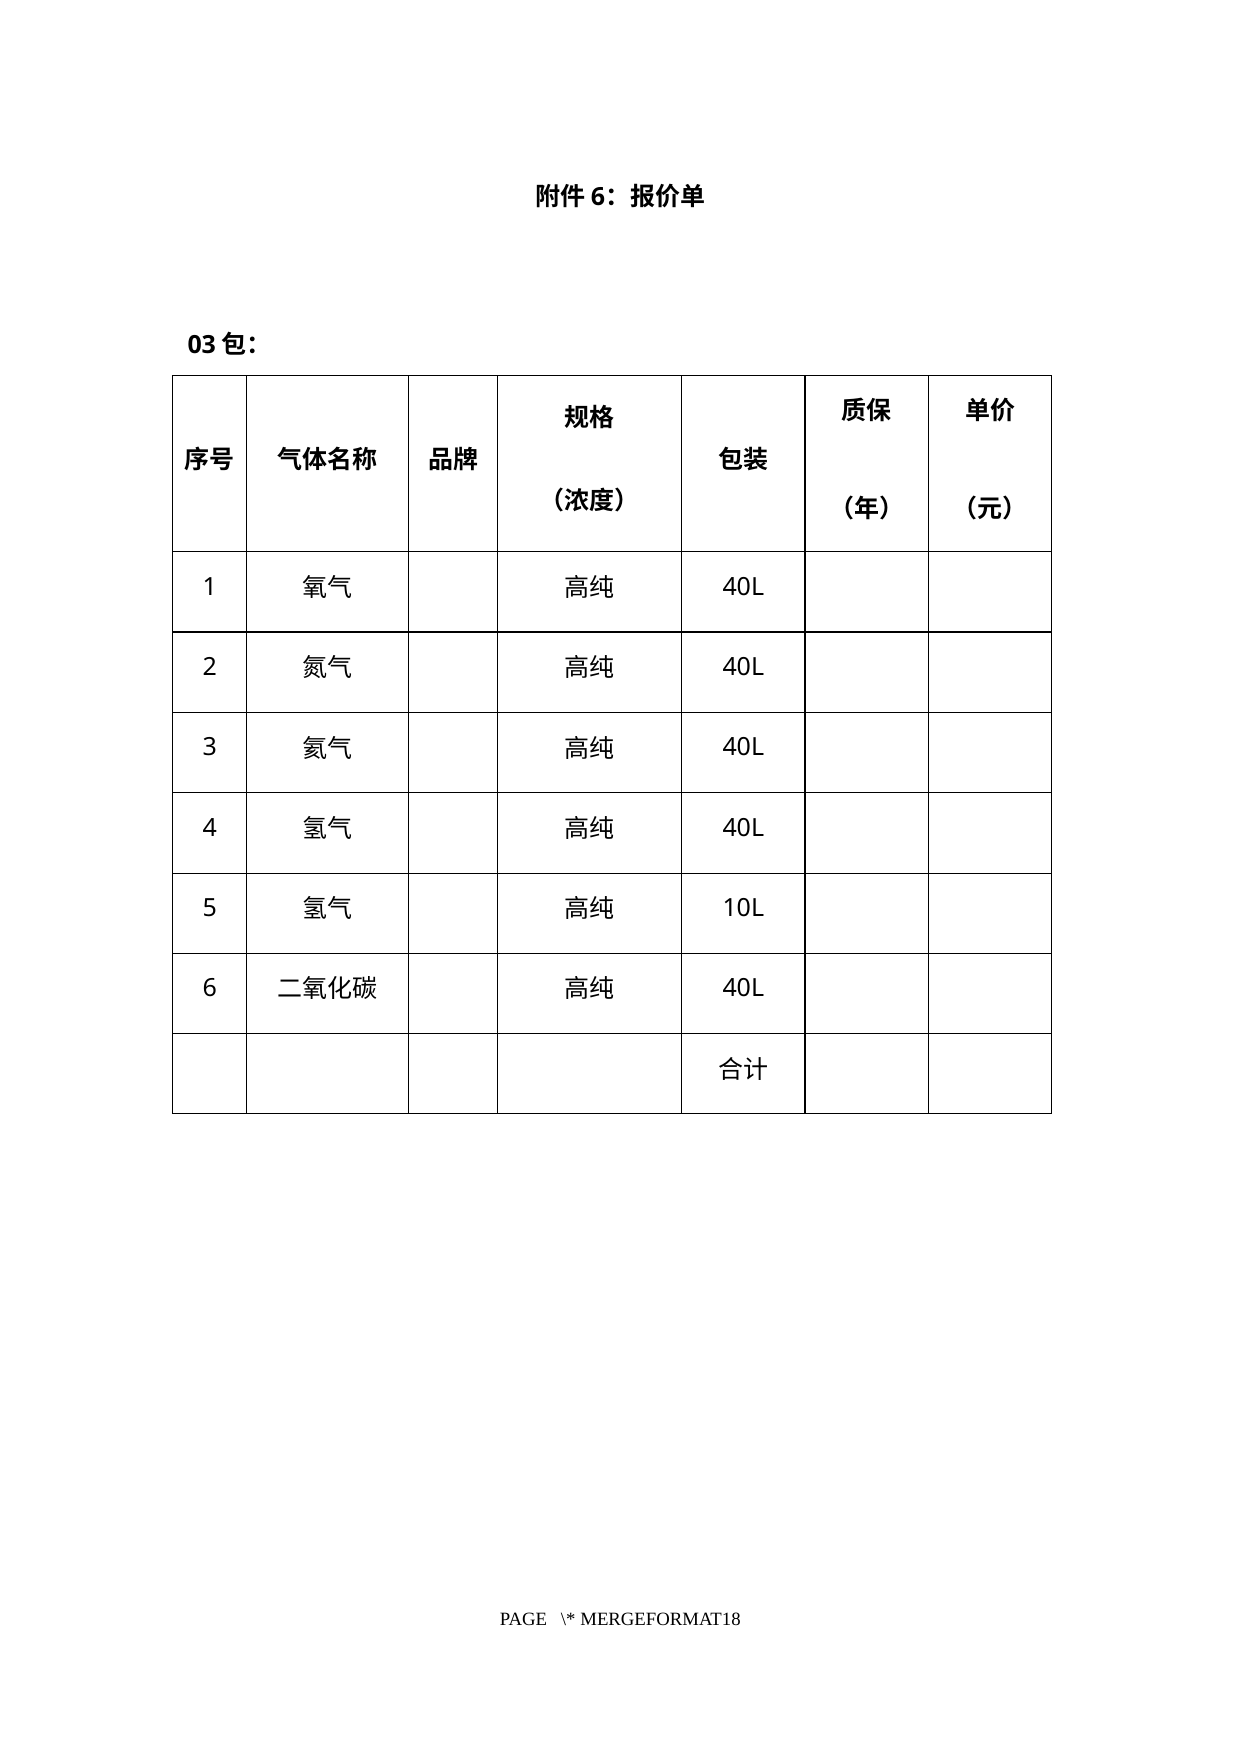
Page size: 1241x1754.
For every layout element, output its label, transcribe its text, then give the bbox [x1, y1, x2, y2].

table_header 规格 （浓度） [498, 376, 681, 551]
table_cell [806, 793, 928, 872]
table_cell [929, 954, 1051, 1033]
table_cell 高纯 [498, 793, 681, 872]
table_cell [929, 874, 1051, 953]
table_cell [173, 1034, 246, 1113]
table_header 质保（年） [806, 376, 928, 551]
table_cell [929, 552, 1051, 631]
table_cell 氢气 [247, 793, 408, 872]
table_cell 5 [173, 874, 246, 953]
table_cell [409, 633, 497, 712]
table_cell [409, 713, 497, 792]
table_cell 氧气 [247, 552, 408, 631]
table_cell [806, 1034, 928, 1113]
table_cell 4 [173, 793, 246, 872]
table_cell 高纯 [498, 954, 681, 1033]
table_cell [806, 954, 928, 1033]
table_header 品牌 [409, 376, 497, 551]
table_cell 高纯 [498, 552, 681, 631]
table_header 气体名称 [247, 376, 408, 551]
table_cell [806, 874, 928, 953]
table_header 包装 [682, 376, 804, 551]
table_cell [929, 633, 1051, 712]
table_cell 40L [682, 552, 804, 631]
table_cell 40L [682, 793, 804, 872]
table_cell [929, 713, 1051, 792]
table_cell [409, 1034, 497, 1113]
table_cell 氢气 [247, 874, 408, 953]
table_cell 3 [173, 713, 246, 792]
table_cell 40L [682, 713, 804, 792]
table_cell 10L [682, 874, 804, 953]
table_cell 40L [682, 954, 804, 1033]
table_cell 氦气 [247, 713, 408, 792]
table_cell 高纯 [498, 874, 681, 953]
table_cell [806, 633, 928, 712]
table_cell 2 [173, 633, 246, 712]
table_cell [409, 954, 497, 1033]
table_cell [929, 1034, 1051, 1113]
table_cell [409, 793, 497, 872]
table_cell 合计 [682, 1034, 804, 1113]
table_cell 高纯 [498, 713, 681, 792]
table_cell [247, 1034, 408, 1113]
table_cell [409, 552, 497, 631]
table_header 序号 [173, 376, 246, 551]
text 附件6：报价单 [187, 162, 1053, 227]
text 03包： [187, 310, 1053, 375]
table_cell [498, 1034, 681, 1113]
table_cell [409, 874, 497, 953]
table_cell 6 [173, 954, 246, 1033]
table_cell 1 [173, 552, 246, 631]
table_header 单价（元） [929, 376, 1051, 551]
table_cell [806, 552, 928, 631]
table_cell [806, 713, 928, 792]
table_cell 氮气 [247, 633, 408, 712]
table_cell 40L [682, 633, 804, 712]
table_cell [929, 793, 1051, 872]
table_cell 二氧化碳 [247, 954, 408, 1033]
table_cell 高纯 [498, 633, 681, 712]
